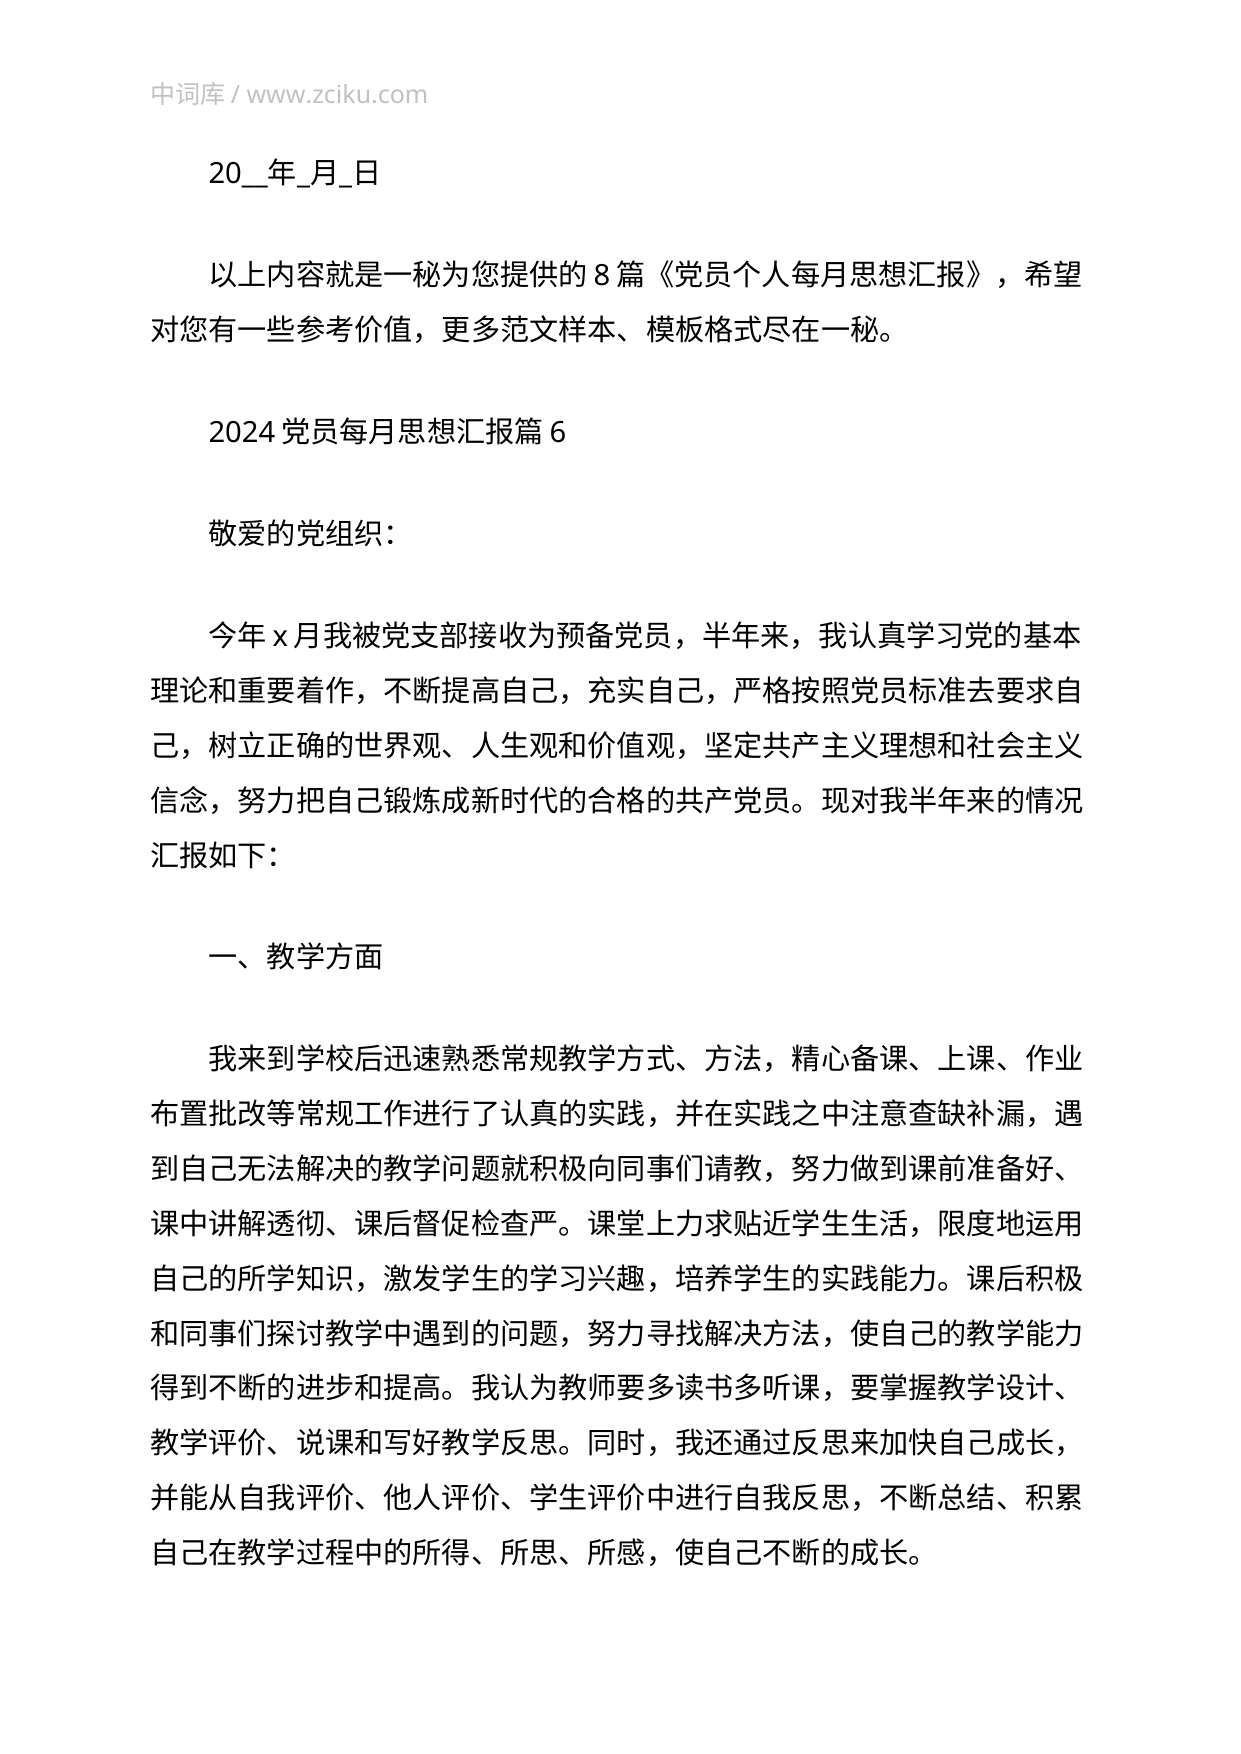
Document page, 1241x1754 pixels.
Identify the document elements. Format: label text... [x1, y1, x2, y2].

text 我来到学校后迅速熟悉常规教学方式、方法，精心备课、上课、作业布置批改等常规工作进行了认真的实践，并在实践之中注意查缺补漏，遇到自己无法解决的教学问题就积极向同事们请教，努力做到课前准备好、课中讲解透彻、课后督促检查严。课堂上力求贴近学生生活，限度地运用自己的所学知识，激发学生的学习兴趣，培养学生的实践能力。课后积极和同事们探讨教学中遇到的问题，努力寻找解决方法，使自己的教学能力得到不断的进步和提高。我认为教师要多读书多听课，要掌握教学设计、教学评价、说课和写好教学反思。同时，我还通过反思来加快自己成长，并能从自我评价、他人评价、学生评价中进行自我反思，不断总结、积累自己在教学过程中的所得、所思、所感，使自己不断的成长。 [150, 1036, 1090, 1572]
text 2024党员每月思想汇报篇6 [150, 409, 1090, 451]
text 敬爱的党组织： [150, 511, 1090, 553]
text 20__年_月_日 [150, 150, 1090, 192]
text 今年x月我被党支部接收为预备党员，半年来，我认真学习党的基本理论和重要着作，不断提高自己，充实自己，严格按照党员标准去要求自己，树立正确的世界观、人生观和价值观，坚定共产主义理想和社会主义信念，努力把自己锻炼成新时代的合格的共产党员。现对我半年来的情况汇报如下： [150, 612, 1090, 874]
text 以上内容就是一秘为您提供的8篇《党员个人每月思想汇报》，希望对您有一些参考价值，更多范文样本、模板格式尽在一秘。 [150, 252, 1090, 349]
text 一、教学方面 [150, 934, 1090, 976]
